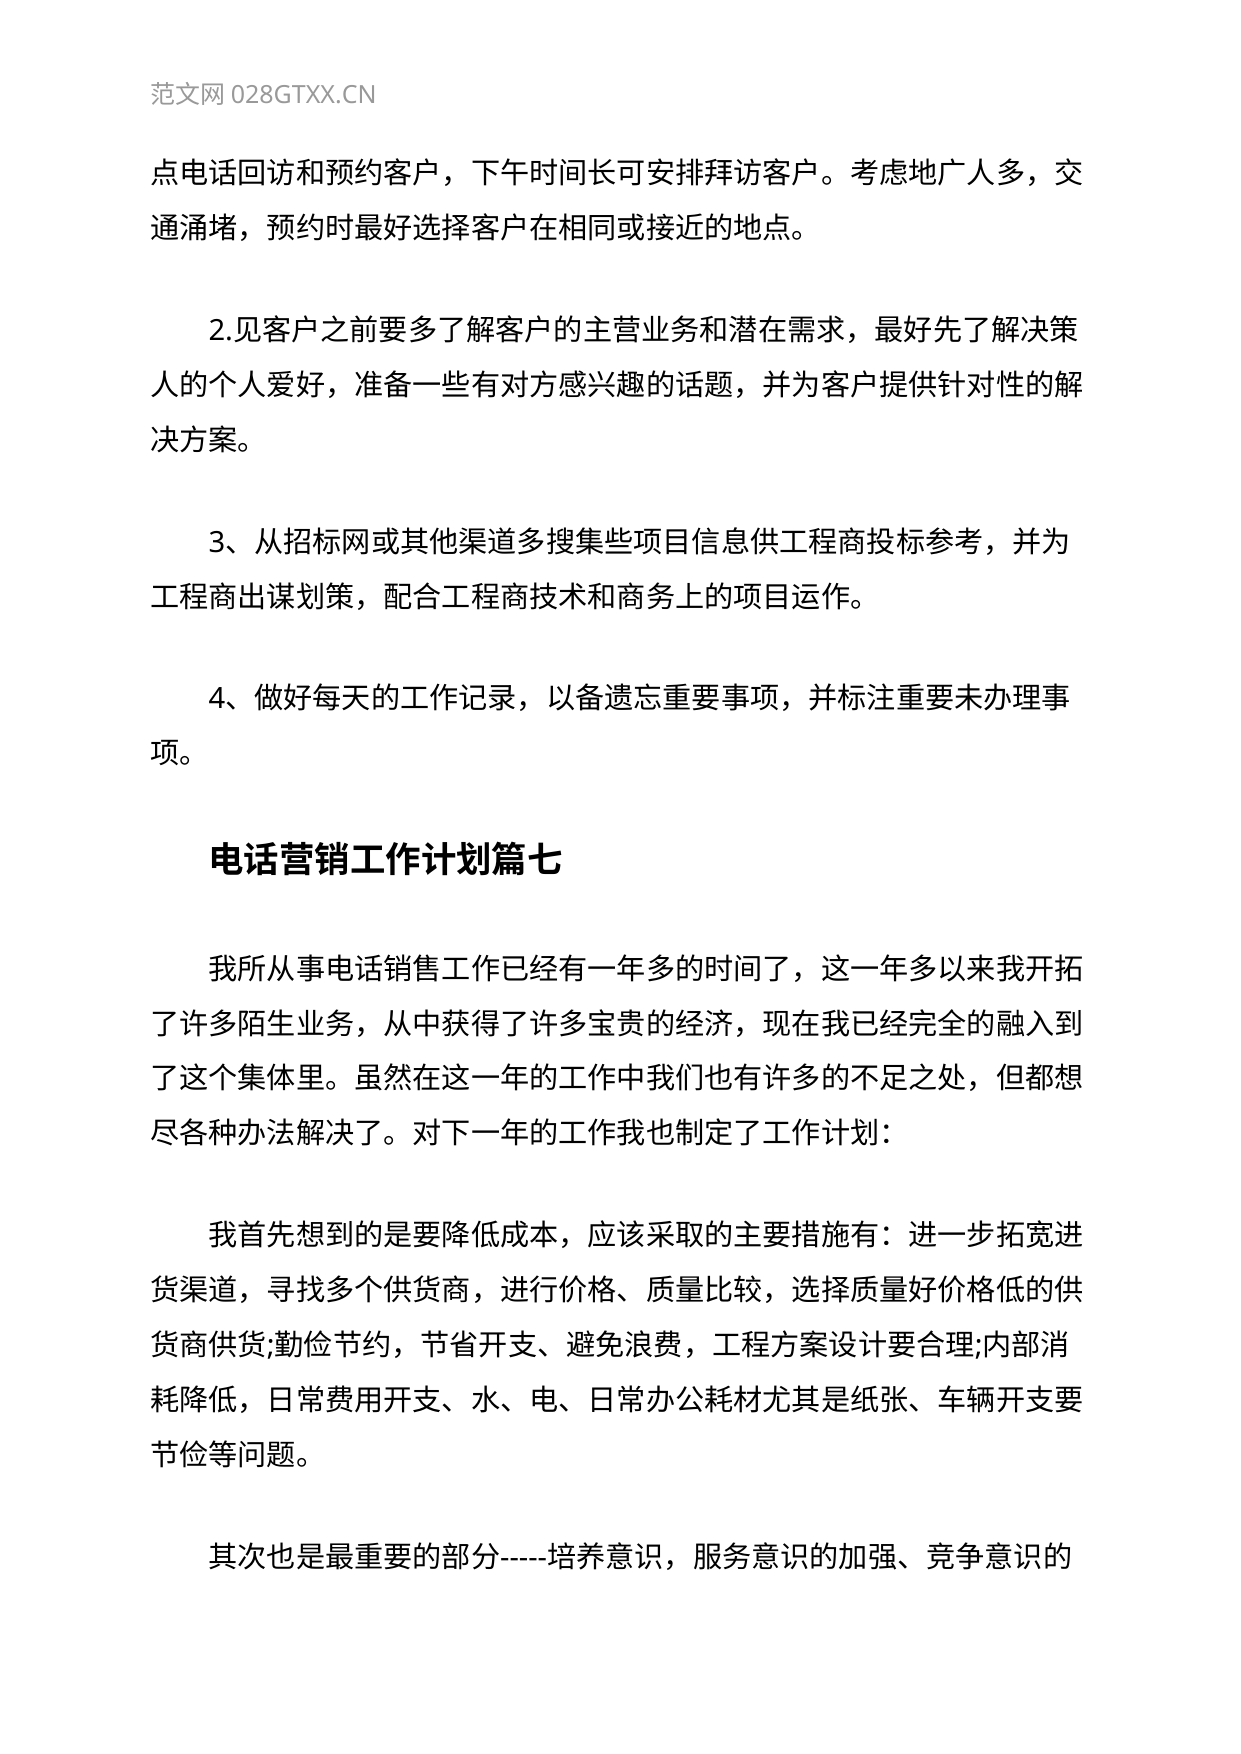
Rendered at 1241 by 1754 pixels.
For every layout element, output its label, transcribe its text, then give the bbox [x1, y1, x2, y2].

text 4、做好每天的工作记录，以备遗忘重要事项，并标注重要未办理事项。 [150, 675, 1090, 772]
text 我所从事电话销售工作已经有一年多的时间了，这一年多以来我开拓了许多陌生业务，从中获得了许多宝贵的经济，现在我已经完全的融入到了这个集体里。虽然在这一年的工作中我们也有许多的不足之处，但都想尽各种办法解决了。对下一年的工作我也制定了工作计划： [150, 945, 1090, 1152]
text 我首先想到的是要降低成本，应该采取的主要措施有：进一步拓宽进货渠道，寻找多个供货商，进行价格、质量比较，选择质量好价格低的供货商供货;勤俭节约，节省开支、避免浪费，工程方案设计要合理;内部消耗降低，日常费用开支、水、电、日常办公耗材尤其是纸张、车辆开支要节俭等问题。 [150, 1212, 1090, 1474]
text 电话营销工作计划篇七 [150, 832, 1090, 883]
text 3、从招标网或其他渠道多搜集些项目信息供工程商投标参考，并为工程商出谋划策，配合工程商技术和商务上的项目运作。 [150, 518, 1090, 616]
text 2.见客户之前要多了解客户的主营业务和潜在需求，最好先了解决策人的个人爱好，准备一些有对方感兴趣的话题，并为客户提供针对性的解决方案。 [150, 307, 1090, 459]
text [150, 150, 1090, 247]
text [150, 1533, 1090, 1576]
